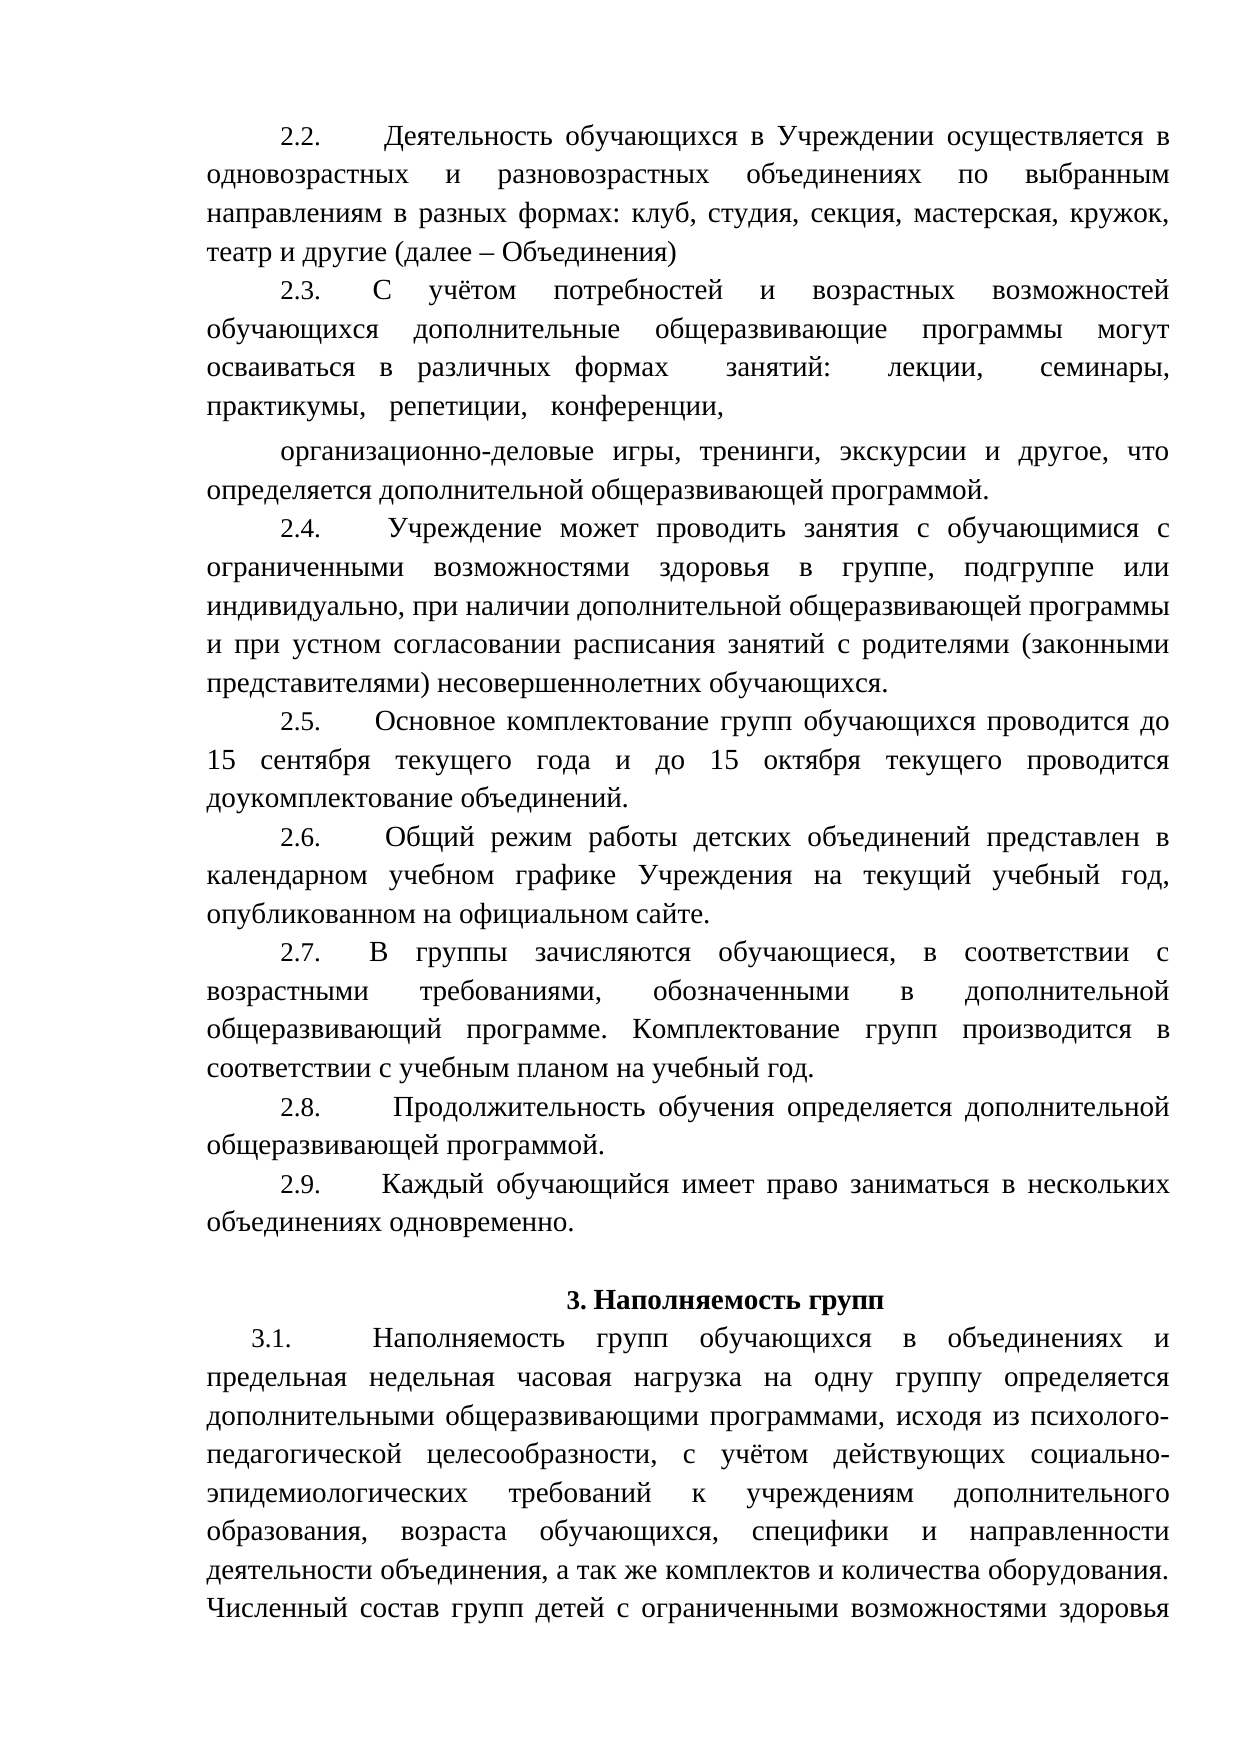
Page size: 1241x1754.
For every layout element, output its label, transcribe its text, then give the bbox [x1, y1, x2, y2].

list В группы зачисляются обучающиеся, в соответствии с возрастными требованиями, обозначенными в дополнительной общеразвивающий программе. Комплектование групп производится в соответствии с учебным планом на учебный год. [206, 934, 1170, 1084]
list С учётом потребностей и возрастных возможностей обучающихся дополнительные общеразвивающие программы могут осваиваться в различных формах занятий: лекции, семинары, практикумы, репетиции, конференции, [206, 272, 1170, 421]
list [206, 1321, 1170, 1624]
list Продолжительность обучения определяется дополнительной общеразвивающей программой. [206, 1089, 1170, 1161]
list Учреждение может проводить занятия с обучающимися с ограниченными возможностями здоровья в группе, подгруппе или индивидуально, при наличии дополнительной общеразвивающей программы и при устном согласовании расписания занятий с родителями (законными представителями) несовершеннолетних обучающихся. [206, 511, 1170, 698]
list Общий режим работы детских объединений представлен в календарном учебном графике Учреждения на текущий учебный год, опубликованном на официальном сайте. [206, 819, 1170, 929]
list Деятельность обучающихся в Учреждении осуществляется в одновозрастных и разновозрастных объединениях по выбранным направлениям в разных формах: клуб, студия, секция, мастерская, кружок, театр и другие (далее – Объединения) [206, 118, 1171, 267]
list Каждый обучающийся имеет право заниматься в нескольких объединениях одновременно. [206, 1166, 1171, 1238]
list Наполняемость групп [566, 1282, 1181, 1316]
list Основное комплектование групп обучающихся проводится до 15 сентября текущего года и до 15 октября текущего проводится доукомплектование объединений. [206, 703, 1170, 814]
text организационно-деловые игры, тренинги, экскурсии и другое, что определяется дополнительной общеразвивающей программой. [206, 433, 1170, 505]
